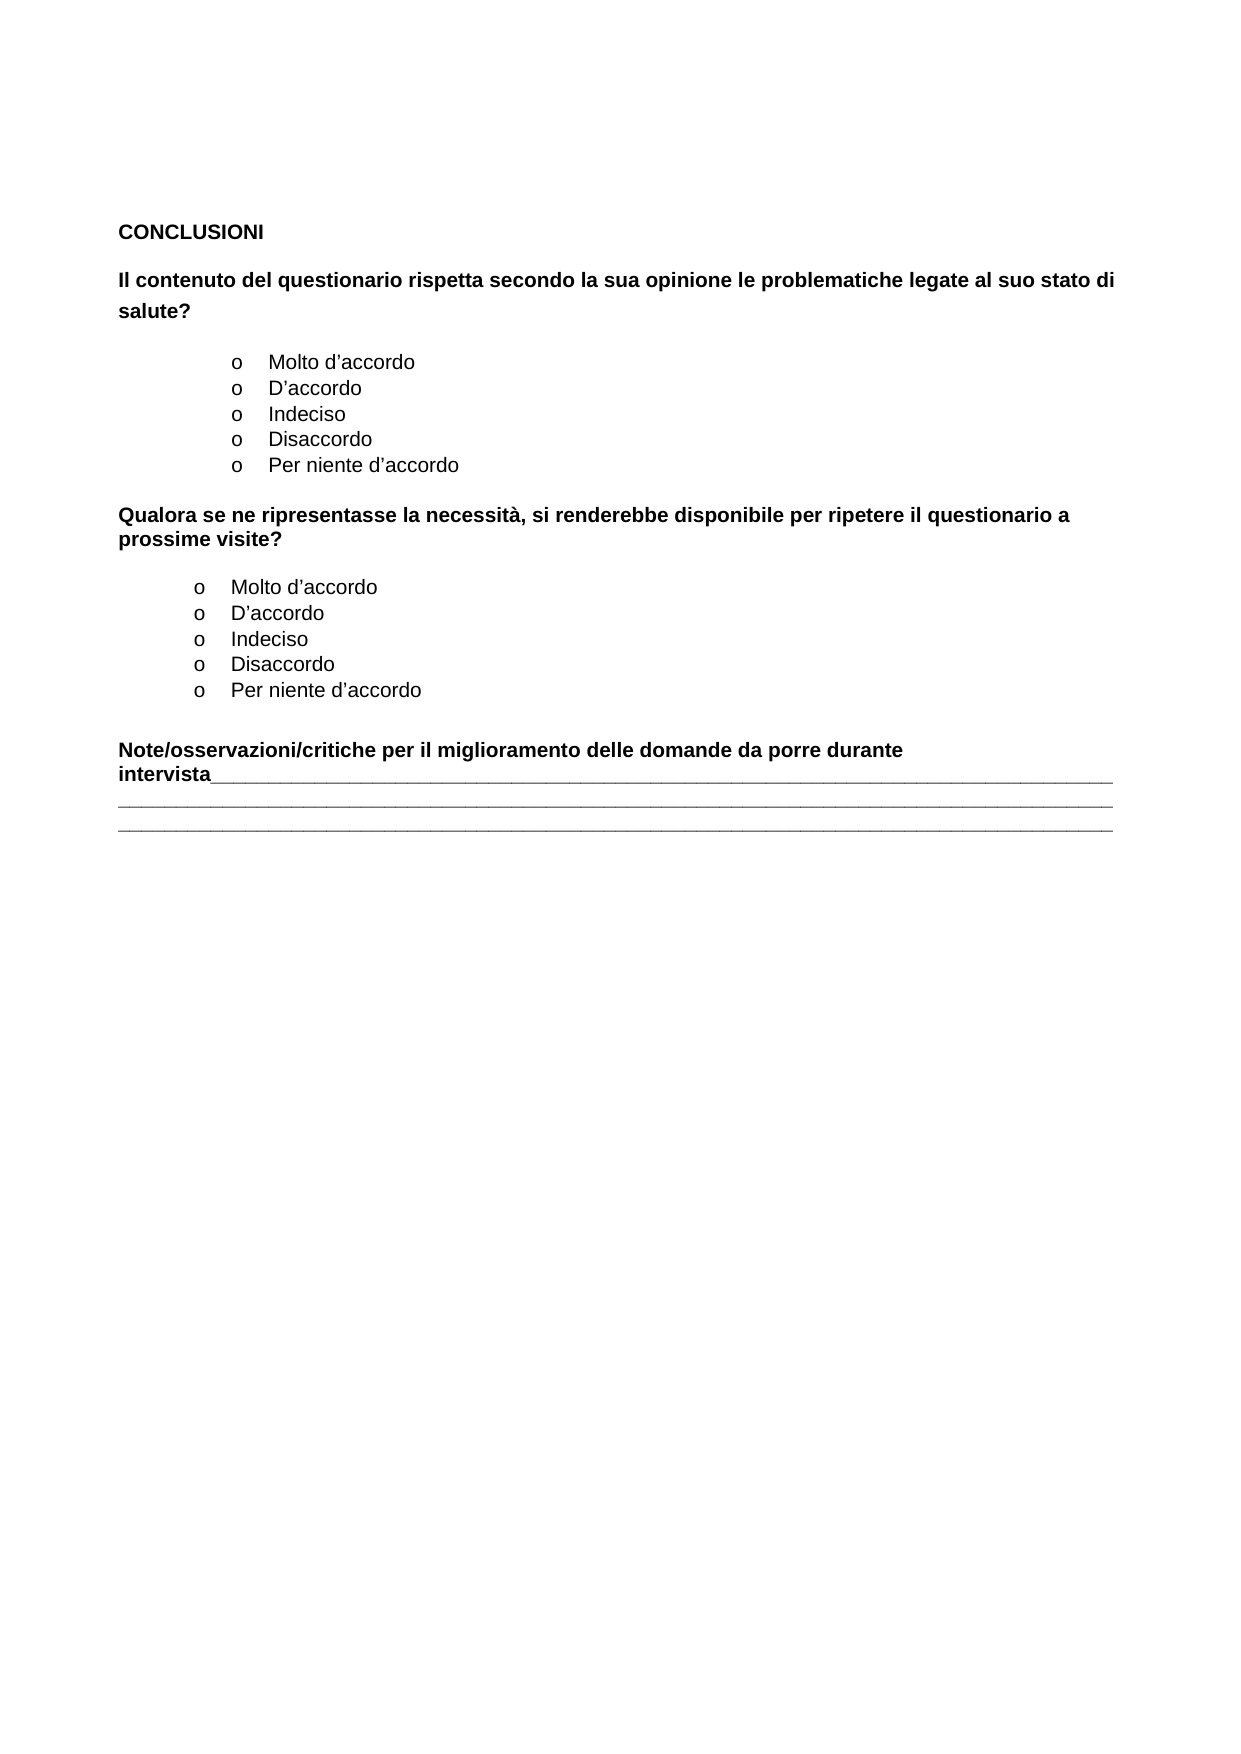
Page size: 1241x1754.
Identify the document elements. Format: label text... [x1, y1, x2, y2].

text Qualora se ne ripresentasse la necessità, si renderebbe disponibile per ripetere il questionario a prossime visite? [118, 503, 1122, 551]
list Per niente d’accordo [231, 453, 1122, 479]
list Disaccordo [231, 427, 1122, 453]
list Indeciso [193, 626, 1122, 652]
list Per niente d’accordo [193, 678, 1122, 704]
list D’accordo [193, 601, 1122, 626]
list Molto d’accordo [231, 350, 1122, 376]
list Disaccordo [193, 652, 1122, 678]
text Note/osservazioni/critiche per il miglioramento delle domande da porre durante intervista__________________________________________________________________________________________________________________________________________________________________________________________________________________________________________________________ [118, 738, 1122, 834]
list D’accordo [231, 376, 1122, 401]
text Il contenuto del questionario rispetta secondo la sua opinione le problematiche legate al suo stato di salute? [118, 267, 1122, 326]
list Indeciso [231, 401, 1122, 427]
text CONCLUSIONI [118, 219, 1122, 243]
list Molto d’accordo [193, 575, 1122, 601]
